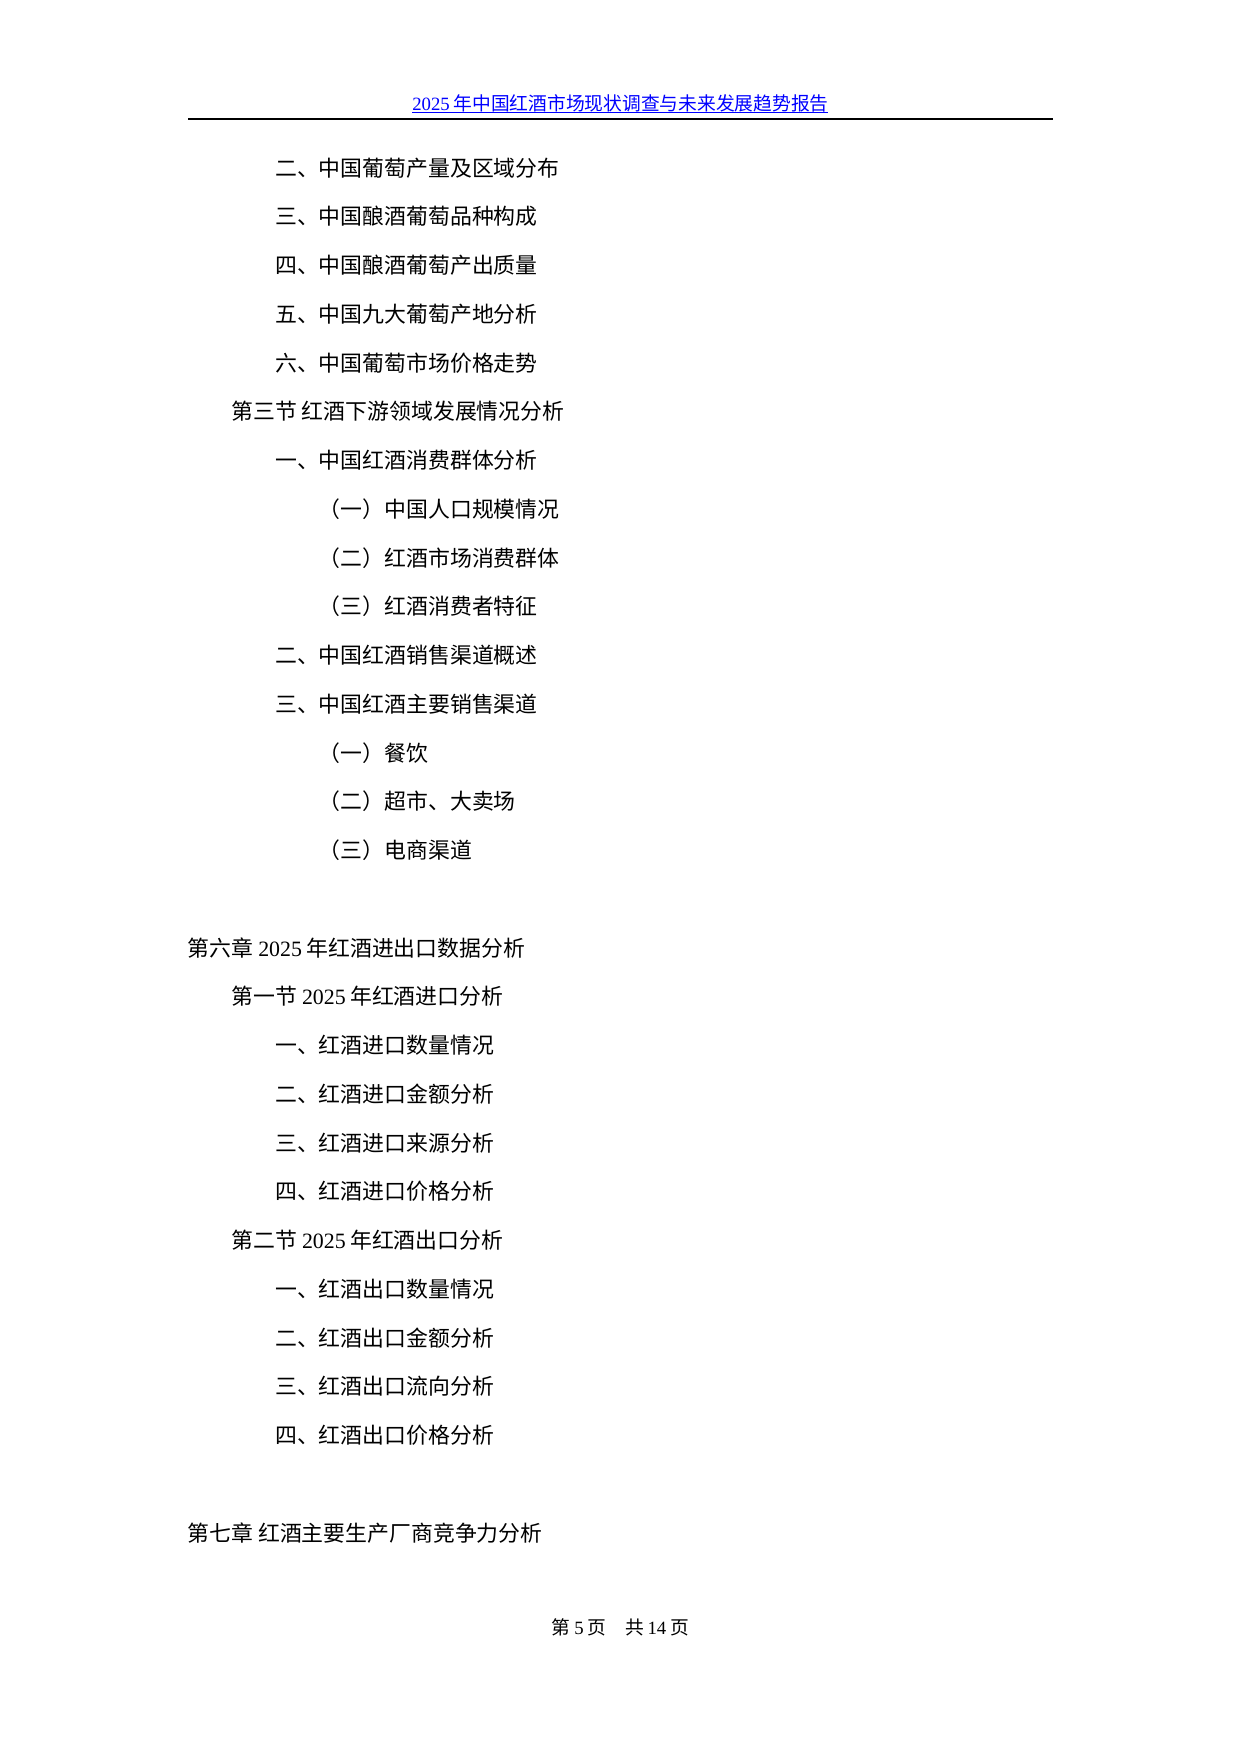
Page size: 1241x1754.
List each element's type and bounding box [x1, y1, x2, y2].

text [187, 150, 1053, 1548]
